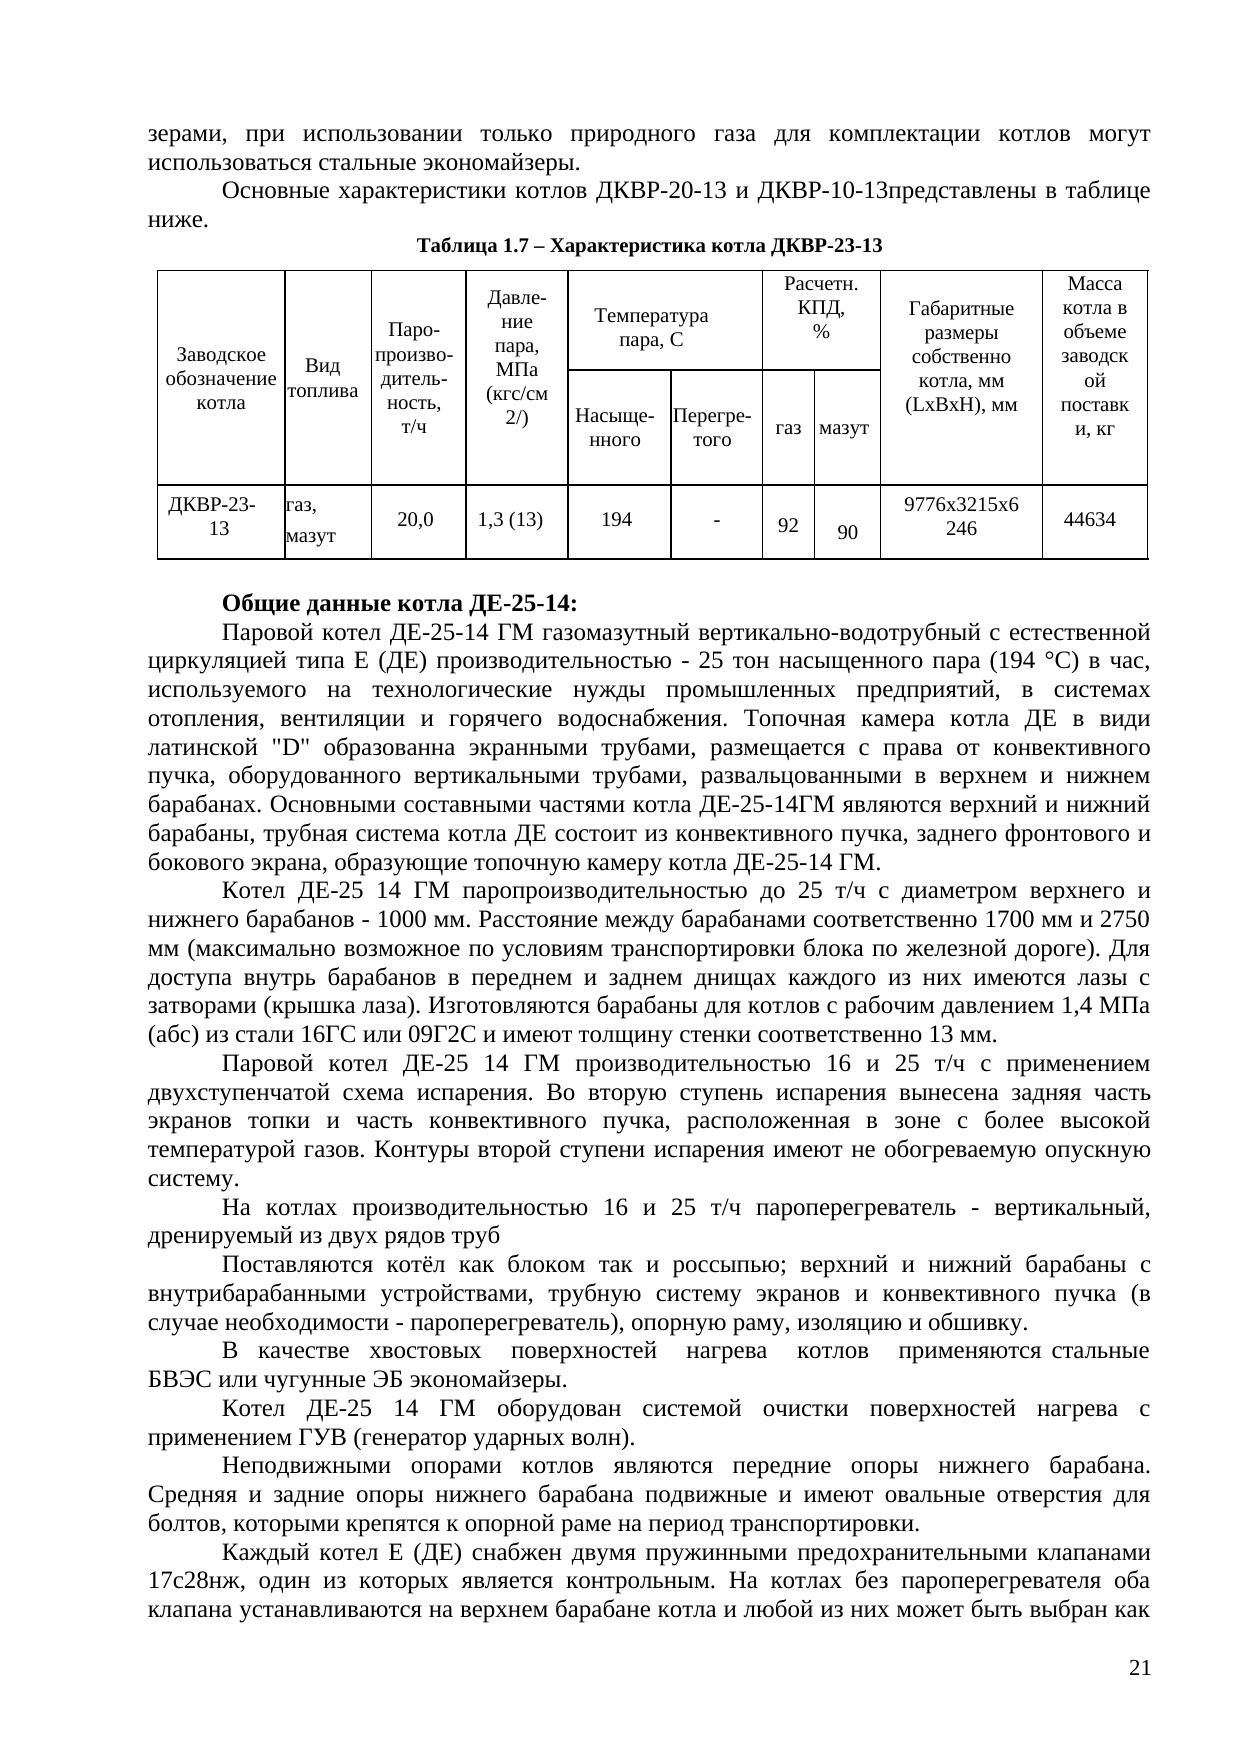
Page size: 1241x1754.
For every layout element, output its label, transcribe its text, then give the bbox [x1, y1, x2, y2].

table_cell ДКВР-23- 13 [158, 486, 284, 558]
text Поставляются котёл как блоком так и россыпью; верхний и нижний барабаны с внутрибарабанными устройствами, трубную систему экранов и конвективного пучка (в случае необходимости - пароперегреватель), опорную раму, изоляцию и обшивку. [148, 1249, 1152, 1336]
table_cell мазут [815, 371, 880, 484]
text На котлах производительностью 16 и 25 т/ч пароперегреватель - вертикальный, дренируемый из двух рядов труб [148, 1192, 1152, 1249]
table_header Заводское обозначение котла [158, 271, 284, 484]
table_cell 44634 [1043, 486, 1147, 558]
table_cell 9776x3215x6 246 [881, 486, 1042, 558]
table_cell 20,0 [372, 486, 465, 558]
text Котел ДЕ-25 14 ГМ оборудован системой очистки поверхностей нагрева с применением ГУВ (генератор ударных волн). [148, 1393, 1152, 1451]
text В качестве хвостовых поверхностей нагрева котлов применяются стальные БВЭС или чугунные ЭБ экономайзеры. [148, 1336, 1152, 1393]
table_header Паро- произво- дитель- ность, т/ч [372, 271, 465, 484]
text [148, 118, 1152, 176]
text Таблица 1.7 – Характеристика котла ДКВР-23-13 [148, 233, 1152, 257]
table_cell Перегре- того [672, 371, 762, 484]
table_header Масса котла в объеме заводск ой поставк и, кг [1043, 271, 1147, 484]
table_cell 92 [763, 486, 814, 558]
text Общие данные котла ДЕ-25-14: [148, 588, 1152, 617]
text Паровой котел ДЕ-25 14 ГМ производительностью 16 и 25 т/ч с применением двухступенчатой схема испарения. Во вторую ступень испарения вынесена задняя часть экранов топки и часть конвективного пучка, расположенная в зоне с более высокой температурой газов. Контуры второй ступени испарения имеют не обогреваемую опускную систему. [148, 1048, 1152, 1192]
table_cell 90 [815, 486, 880, 558]
table_cell 194 [569, 486, 670, 558]
table_header Температура пара, С [569, 271, 762, 369]
text Котел ДЕ-25 14 ГМ паропроизводительностью до 25 т/ч с диаметром верхнего и нижнего барабанов - 1000 мм. Расстояние между барабанами соответственно 1700 мм и 2750 мм (максимально возможное по условиям транспортировки блока по железной дороге). Для доступа внутрь барабанов в переднем и заднем днищах каждого из них имеются лазы с затворами (крышка лаза). Изготовляются барабаны для котлов с рабочим давлением 1,4 МПа (абс) из стали 16ГС или 09Г2С и имеют толщину стенки соответственно 13 мм. [148, 876, 1152, 1048]
table_header Габаритные размеры собственно котла, мм (LxBxH), мм [881, 271, 1042, 484]
table_cell газ, мазут [286, 486, 371, 558]
text Паровой котел ДЕ-25-14 ГМ газомазутный вертикально-водотрубный с естественной циркуляцией типа Е (ДЕ) производительностью - 25 тон насыщенного пара (194 °С) в час, используемого на технологические нужды промышленных предприятий, в системах отопления, вентиляции и горячего водоснабжения. Топочная камера котла ДЕ в види латинской "D" образованна экранными трубами, размещается с права от конвективного пучка, оборудованного вертикальными трубами, развальцованными в верхнем и нижнем барабанах. Основными составными частями котла ДЕ-25-14ГМ являются верхний и нижний барабаны, трубная система котла ДЕ состоит из конвективного пучка, заднего фронтового и бокового экрана, образующие топочную камеру котла ДЕ-25-14 ГМ. [148, 617, 1152, 876]
table_header Вид топлива [286, 271, 371, 484]
text Неподвижными опорами котлов являются передние опоры нижнего барабана. Средняя и задние опоры нижнего барабана подвижные и имеют овальные отверстия для болтов, которыми крепятся к опорной раме на период транспортировки. [148, 1451, 1152, 1537]
table_header Расчетн. КПД, % [763, 271, 880, 369]
table_cell газ [763, 371, 814, 484]
table_header Давле- ние пара, МПа (кгс/см 2/) [467, 271, 567, 484]
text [148, 1537, 1152, 1623]
table_cell 1,3 (13) [467, 486, 567, 558]
table_cell Насыще- нного [569, 371, 670, 484]
table_cell - [672, 486, 762, 558]
text Основные характеристики котлов ДКВР-20-13 и ДКВР-10-13представлены в таблице ниже. [148, 176, 1152, 233]
